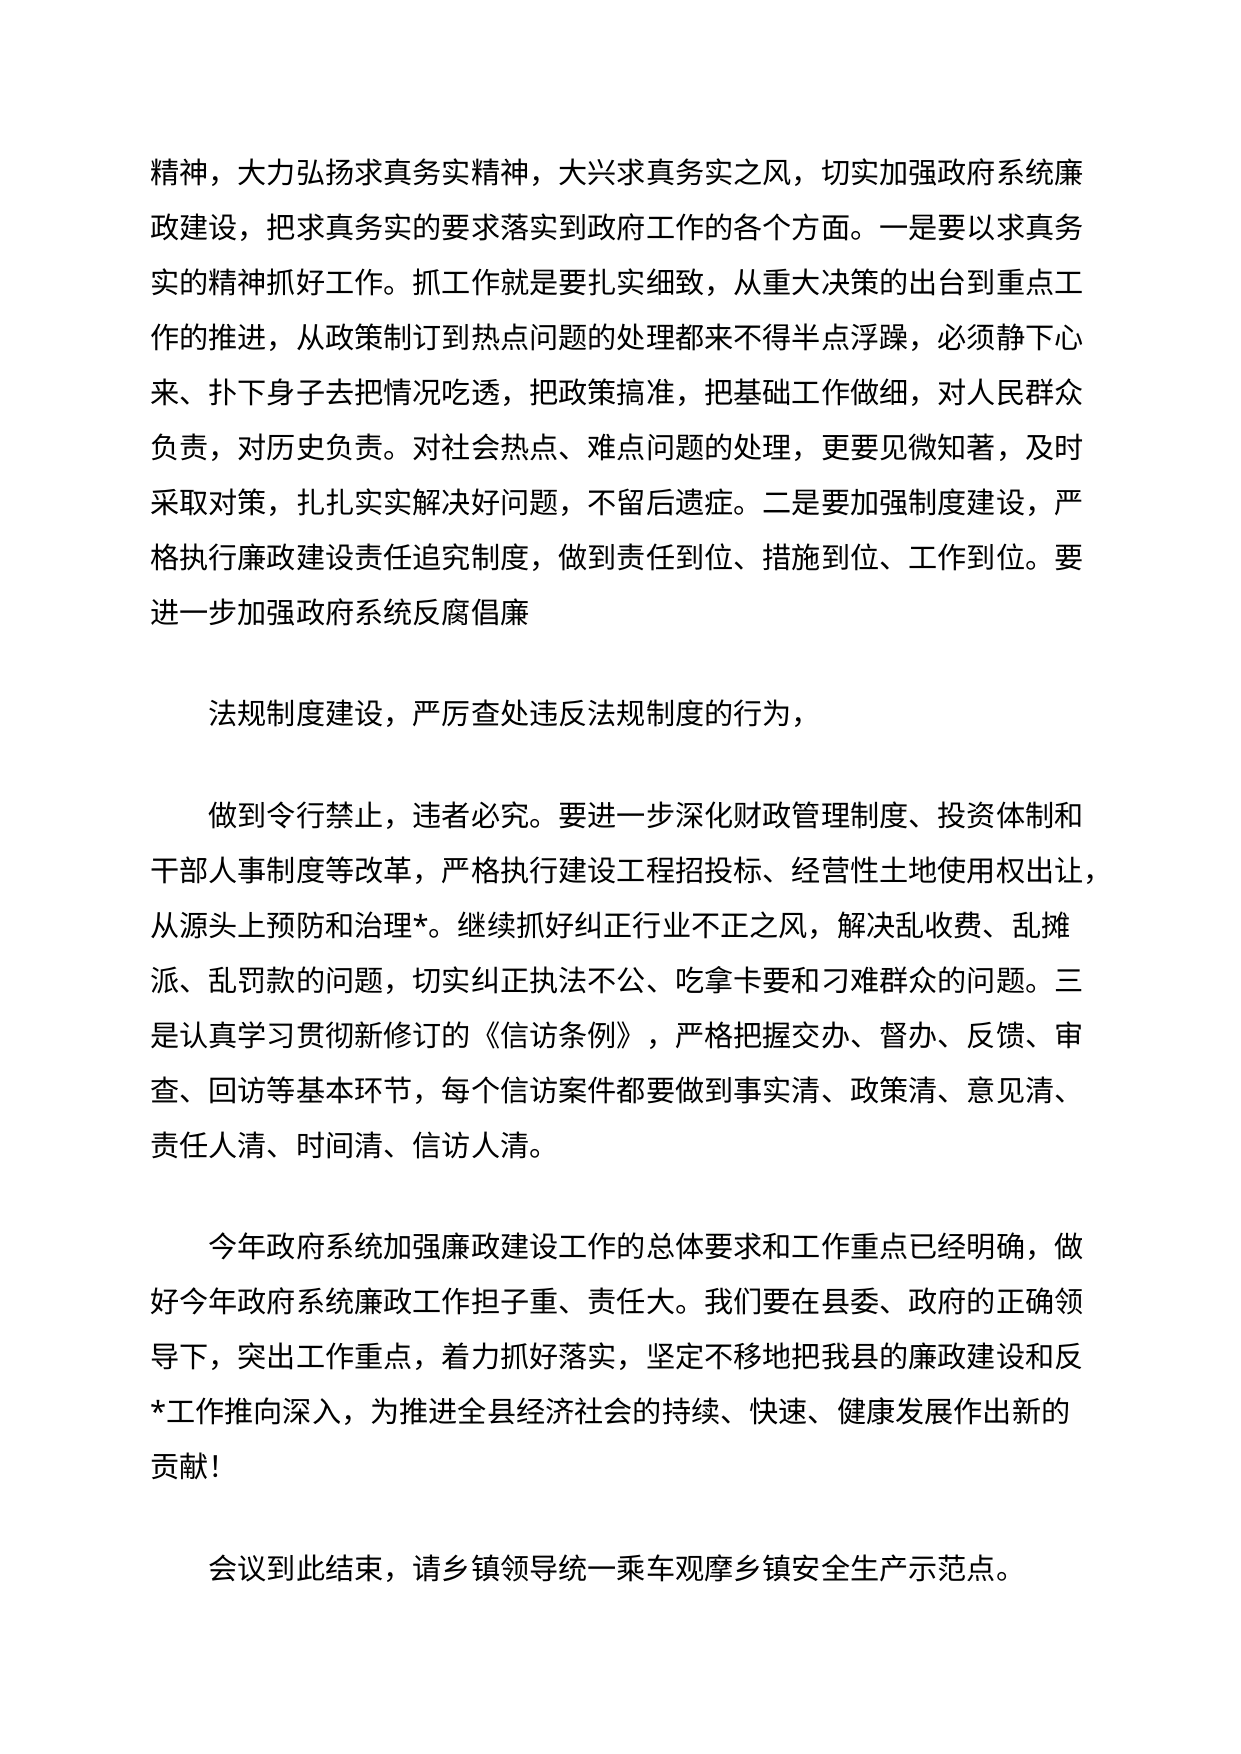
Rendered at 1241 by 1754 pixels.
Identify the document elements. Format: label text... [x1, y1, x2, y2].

text 法规制度建设，严厉查处违反法规制度的行为， [150, 691, 1090, 733]
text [150, 150, 1090, 631]
text 做到令行禁止，违者必究。要进一步深化财政管理制度、投资体制和干部人事制度等改革，严格执行建设工程招投标、经营性土地使用权出让，从源头上预防和治理*。继续抓好纠正行业不正之风，解决乱收费、乱摊派、乱罚款的问题，切实纠正执法不公、吃拿卡要和刁难群众的问题。三是认真学习贯彻新修订的《信访条例》，严格把握交办、督办、反馈、审查、回访等基本环节，每个信访案件都要做到事实清、政策清、意见清、责任人清、时间清、信访人清。 [150, 793, 1090, 1164]
text 会议到此结束，请乡镇领导统一乘车观摩乡镇安全生产示范点。 [150, 1545, 1090, 1588]
text 今年政府系统加强廉政建设工作的总体要求和工作重点已经明确，做好今年政府系统廉政工作担子重、责任大。我们要在县委、政府的正确领导下，突出工作重点，着力抓好落实，坚定不移地把我县的廉政建设和反*工作推向深入，为推进全县经济社会的持续、快速、健康发展作出新的贡献！ [150, 1224, 1090, 1486]
